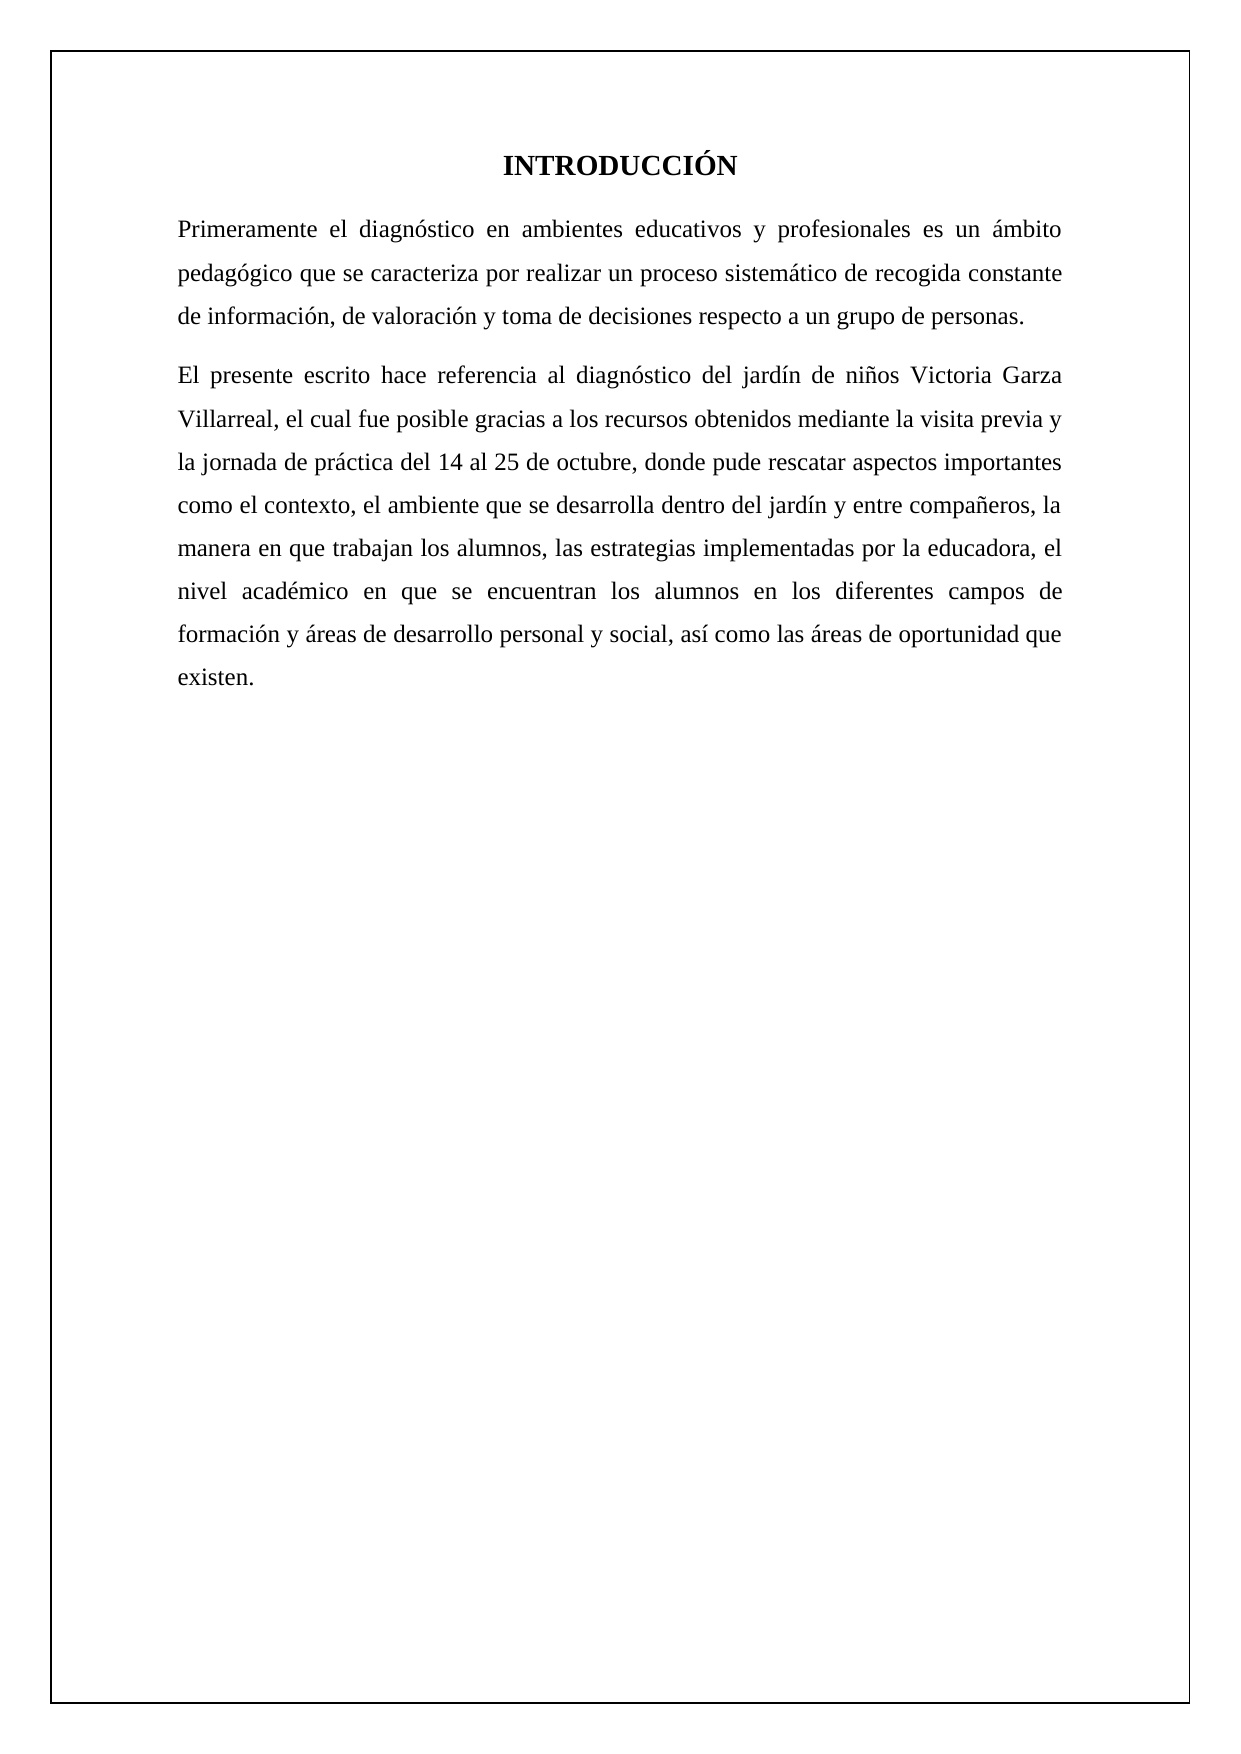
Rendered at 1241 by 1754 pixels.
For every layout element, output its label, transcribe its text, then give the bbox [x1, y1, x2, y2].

text INTRODUCCIÓN [177, 148, 1063, 181]
text Primeramente el diagnóstico en ambientes educativos y profesionales es un ámbito pedagógico que se caracteriza por realizar un proceso sistemático de recogida constante de información, de valoración y toma de decisiones respecto a un grupo de personas. [177, 214, 1063, 329]
text El presente escrito hace referencia al diagnóstico del jardín de niños Victoria Garza Villarreal, el cual fue posible gracias a los recursos obtenidos mediante la visita previa y la jornada de práctica del 14 al 25 de octubre, donde pude rescatar aspectos importantes como el contexto, el ambiente que se desarrolla dentro del jardín y entre compañeros, la manera en que trabajan los alumnos, las estrategias implementadas por la educadora, el nivel académico en que se encuentran los alumnos en los diferentes campos de formación y áreas de desarrollo personal y social, así como las áreas de oportunidad que existen. [177, 361, 1063, 691]
